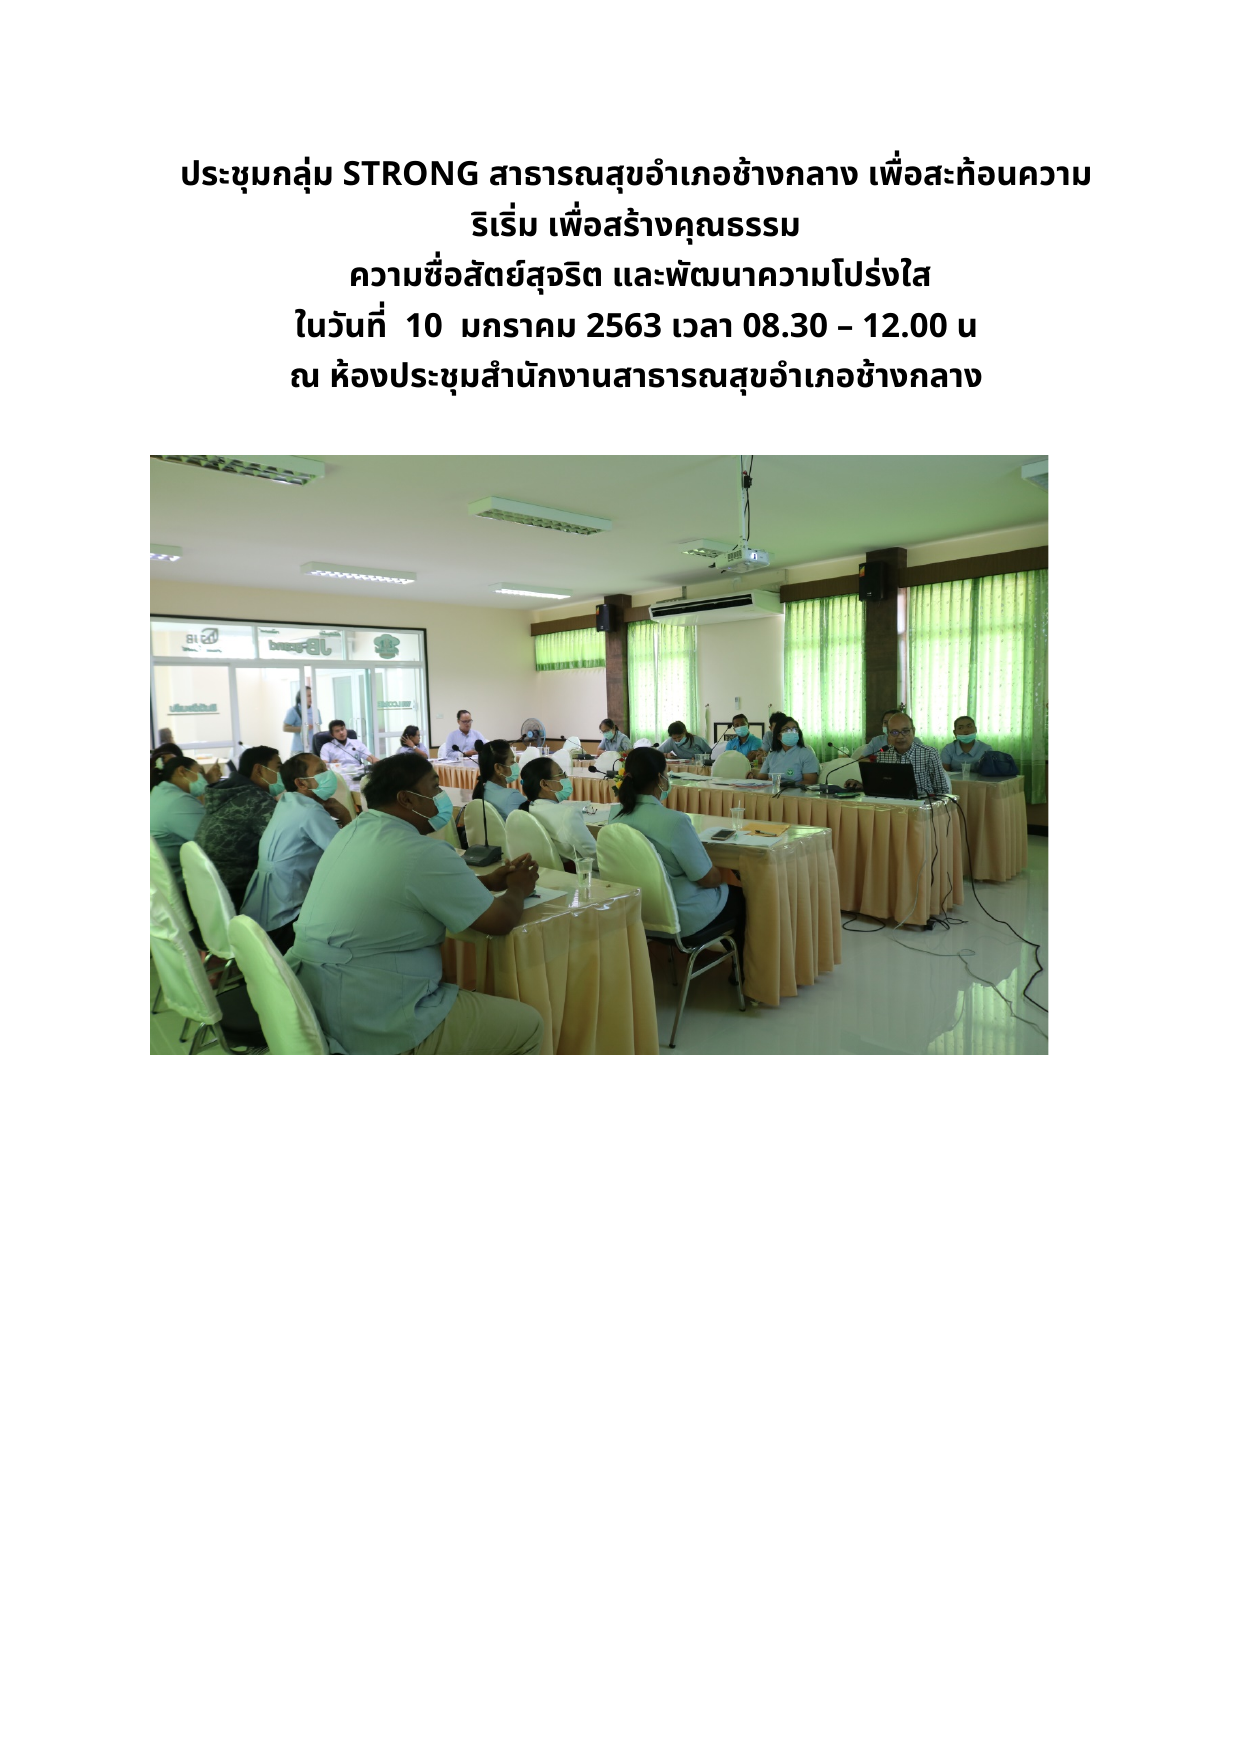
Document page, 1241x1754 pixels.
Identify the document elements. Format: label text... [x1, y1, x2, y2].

text ประชุมกลุ่ม STRONG สาธารณสุขอำเภอช้างกลาง เพื่อสะท้อนความริเริ่ม เพื่อสร้างคุณธรรม [150, 150, 1122, 251]
text ในวันที่ 10 มกราคม 2563 เวลา 08.30 – 12.00 น [150, 301, 1122, 352]
picture [150, 455, 1049, 1055]
text ณ ห้องประชุมสำนักงานสาธารณสุขอำเภอช้างกลาง [150, 352, 1122, 402]
text ความซื่อสัตย์สุจริต และพัฒนาความโปร่งใส [150, 251, 1122, 301]
